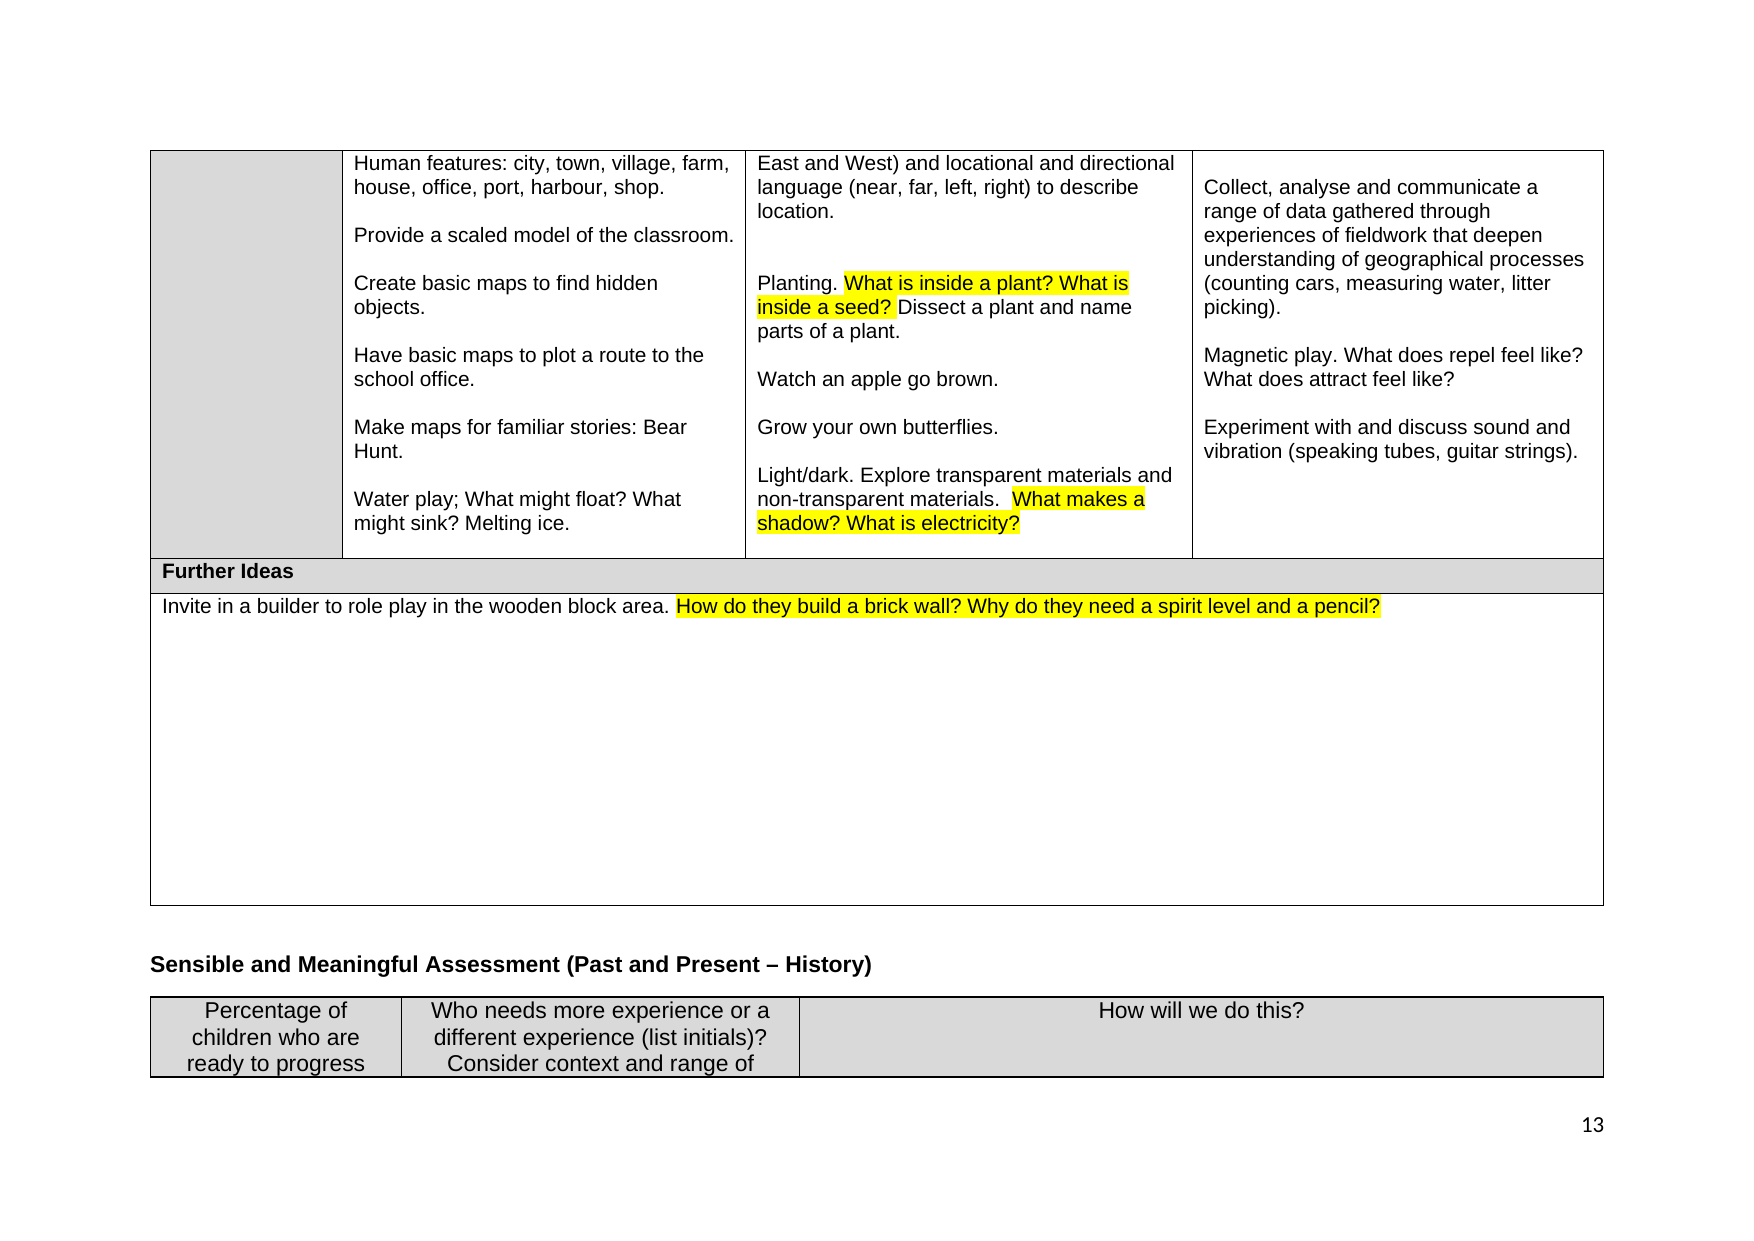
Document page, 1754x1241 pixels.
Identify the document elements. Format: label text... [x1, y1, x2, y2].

table_cell Invite in a builder to role play in the wooden block area. How do they build a brick wall? Why do they need a spirit level and a pencil? [151, 594, 1603, 905]
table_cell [151, 151, 342, 558]
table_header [151, 998, 401, 1076]
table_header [800, 998, 1603, 1076]
table_cell Further Ideas [151, 559, 1603, 593]
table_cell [343, 151, 745, 558]
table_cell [1193, 151, 1603, 558]
text Sensible and Meaningful Assessment (Past and Present – History) [150, 951, 1604, 978]
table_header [402, 998, 799, 1076]
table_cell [746, 151, 1192, 558]
